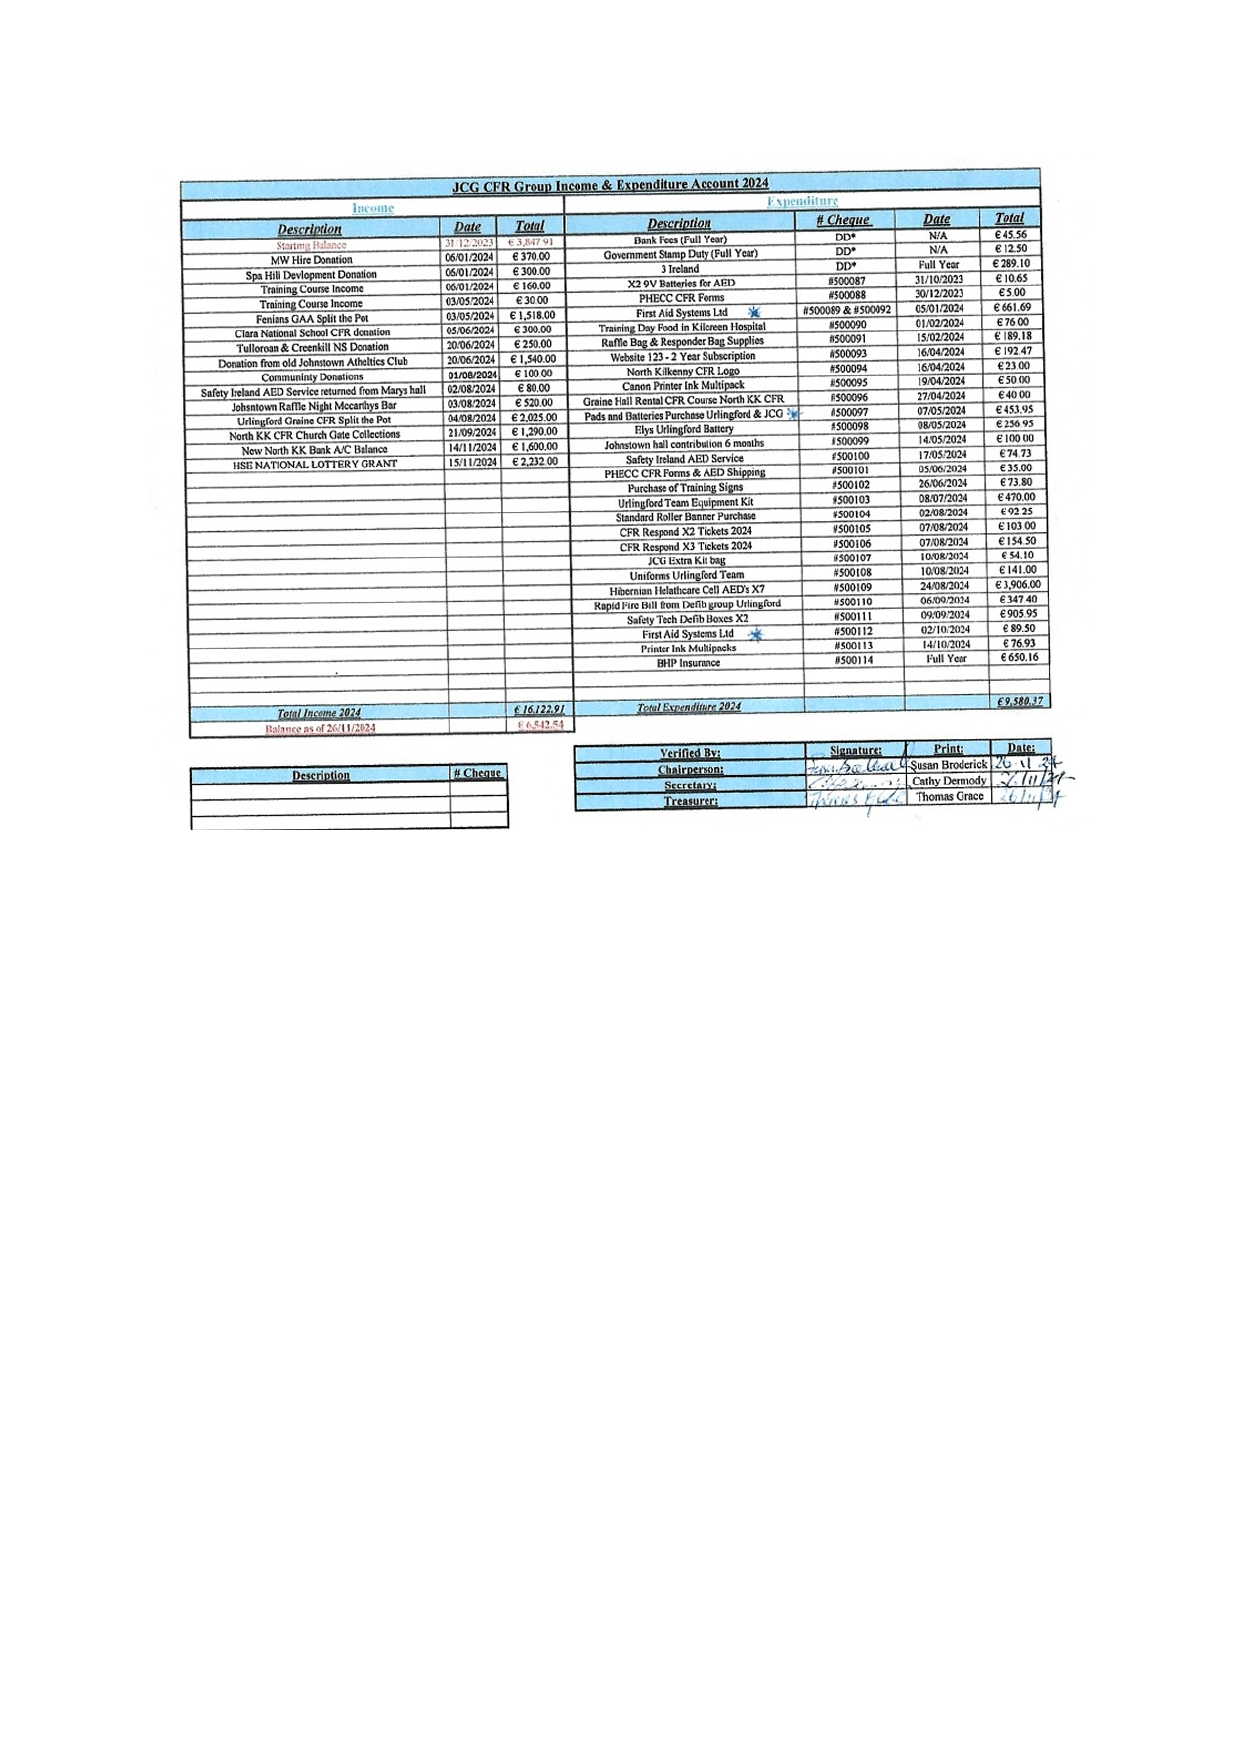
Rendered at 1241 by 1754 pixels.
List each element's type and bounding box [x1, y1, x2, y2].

picture [150, 150, 1091, 830]
